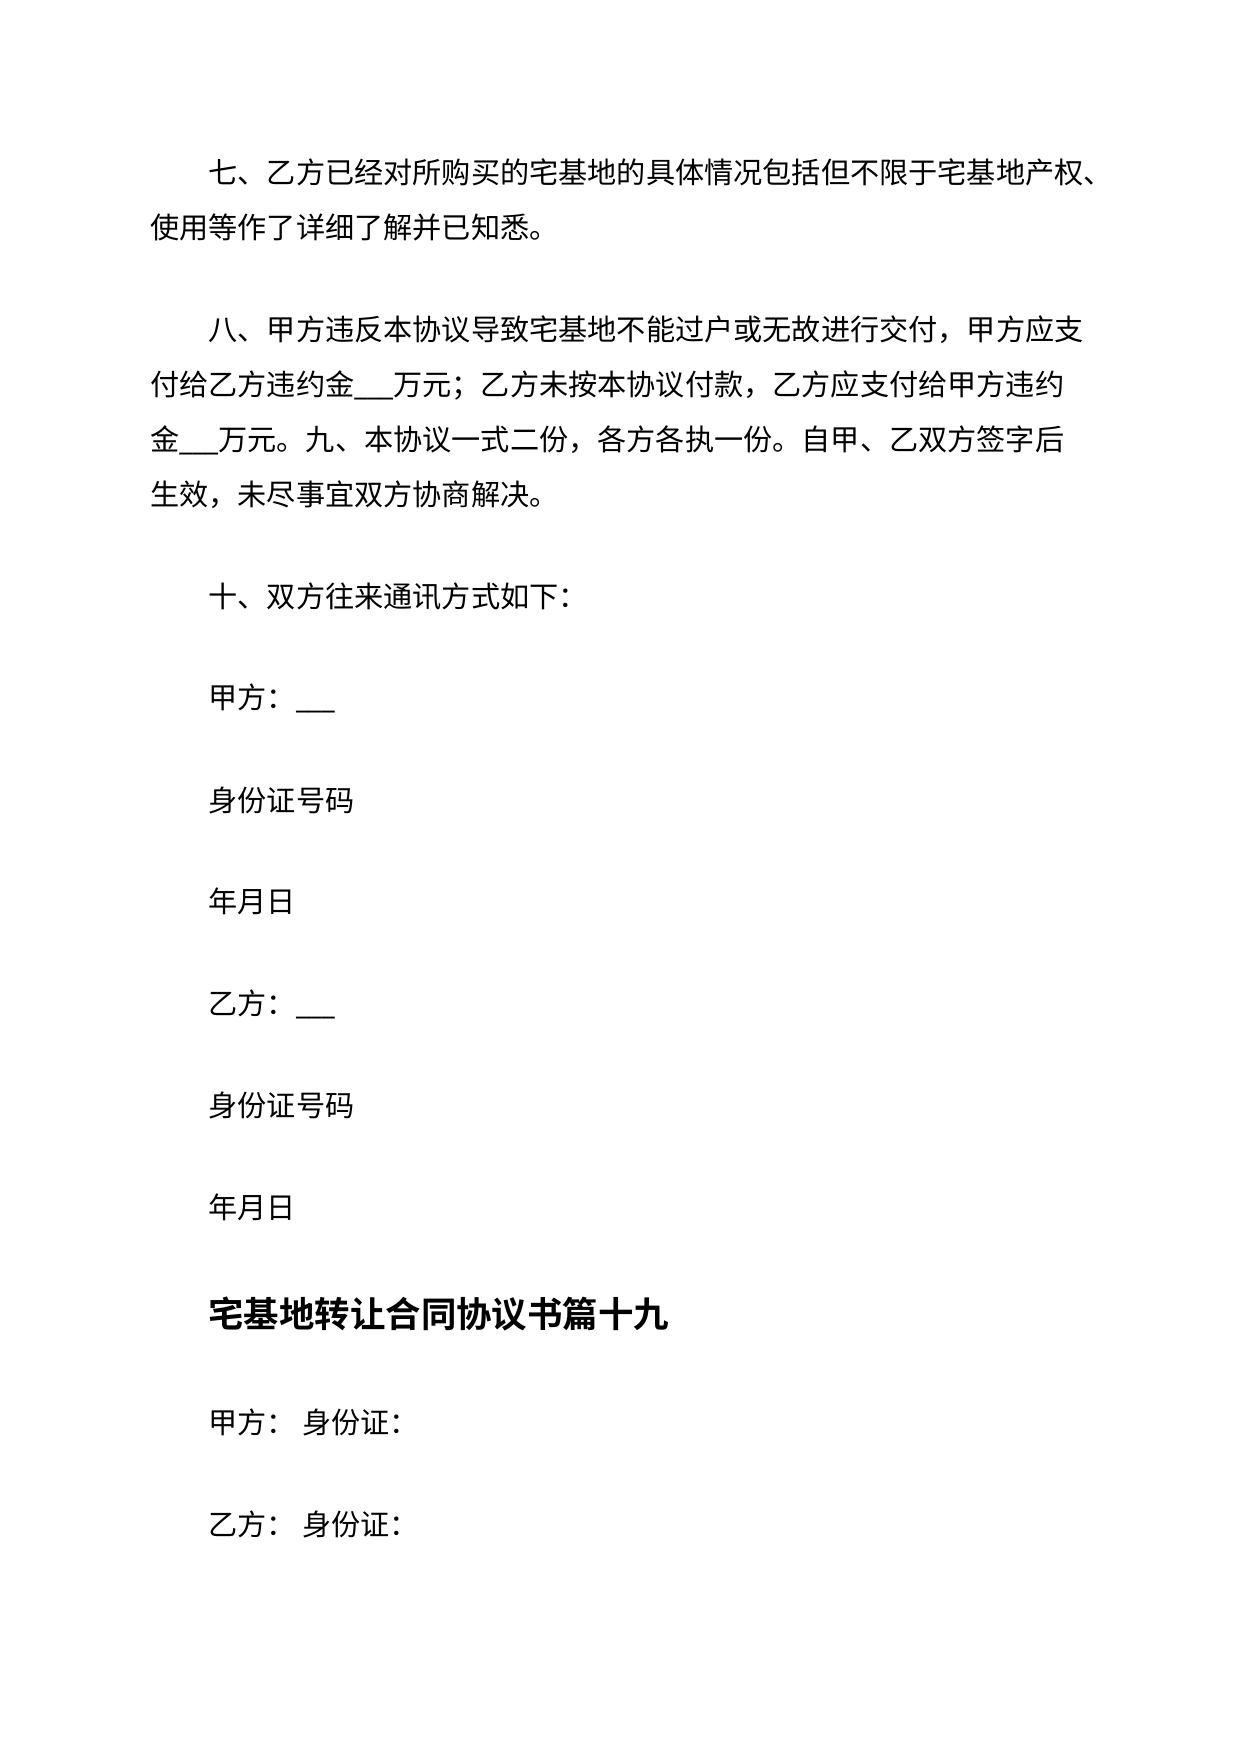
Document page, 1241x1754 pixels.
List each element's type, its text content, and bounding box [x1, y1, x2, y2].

text 乙方：___ [150, 981, 1090, 1023]
text 甲方：___ [150, 675, 1090, 717]
text 七、乙方已经对所购买的宅基地的具体情况包括但不限于宅基地产权、使用等作了详细了解并已知悉。 [150, 150, 1090, 247]
text 宅基地转让合同协议书篇十九 [150, 1286, 1090, 1337]
text 八、甲方违反本协议导致宅基地不能过户或无故进行交付，甲方应支付给乙方违约金___万元；乙方未按本协议付款，乙方应支付给甲方违约金___万元。九、本协议一式二份，各方各执一份。自甲、乙双方签字后生效，未尽事宜双方协商解决。 [150, 307, 1090, 514]
text 身份证号码 [150, 1083, 1090, 1125]
text 年月日 [150, 879, 1090, 921]
text 乙方： 身份证： [150, 1501, 1090, 1544]
text 年月日 [150, 1184, 1090, 1227]
text 甲方： 身份证： [150, 1399, 1090, 1442]
text 十、双方往来通讯方式如下： [150, 573, 1090, 616]
text 身份证号码 [150, 777, 1090, 819]
